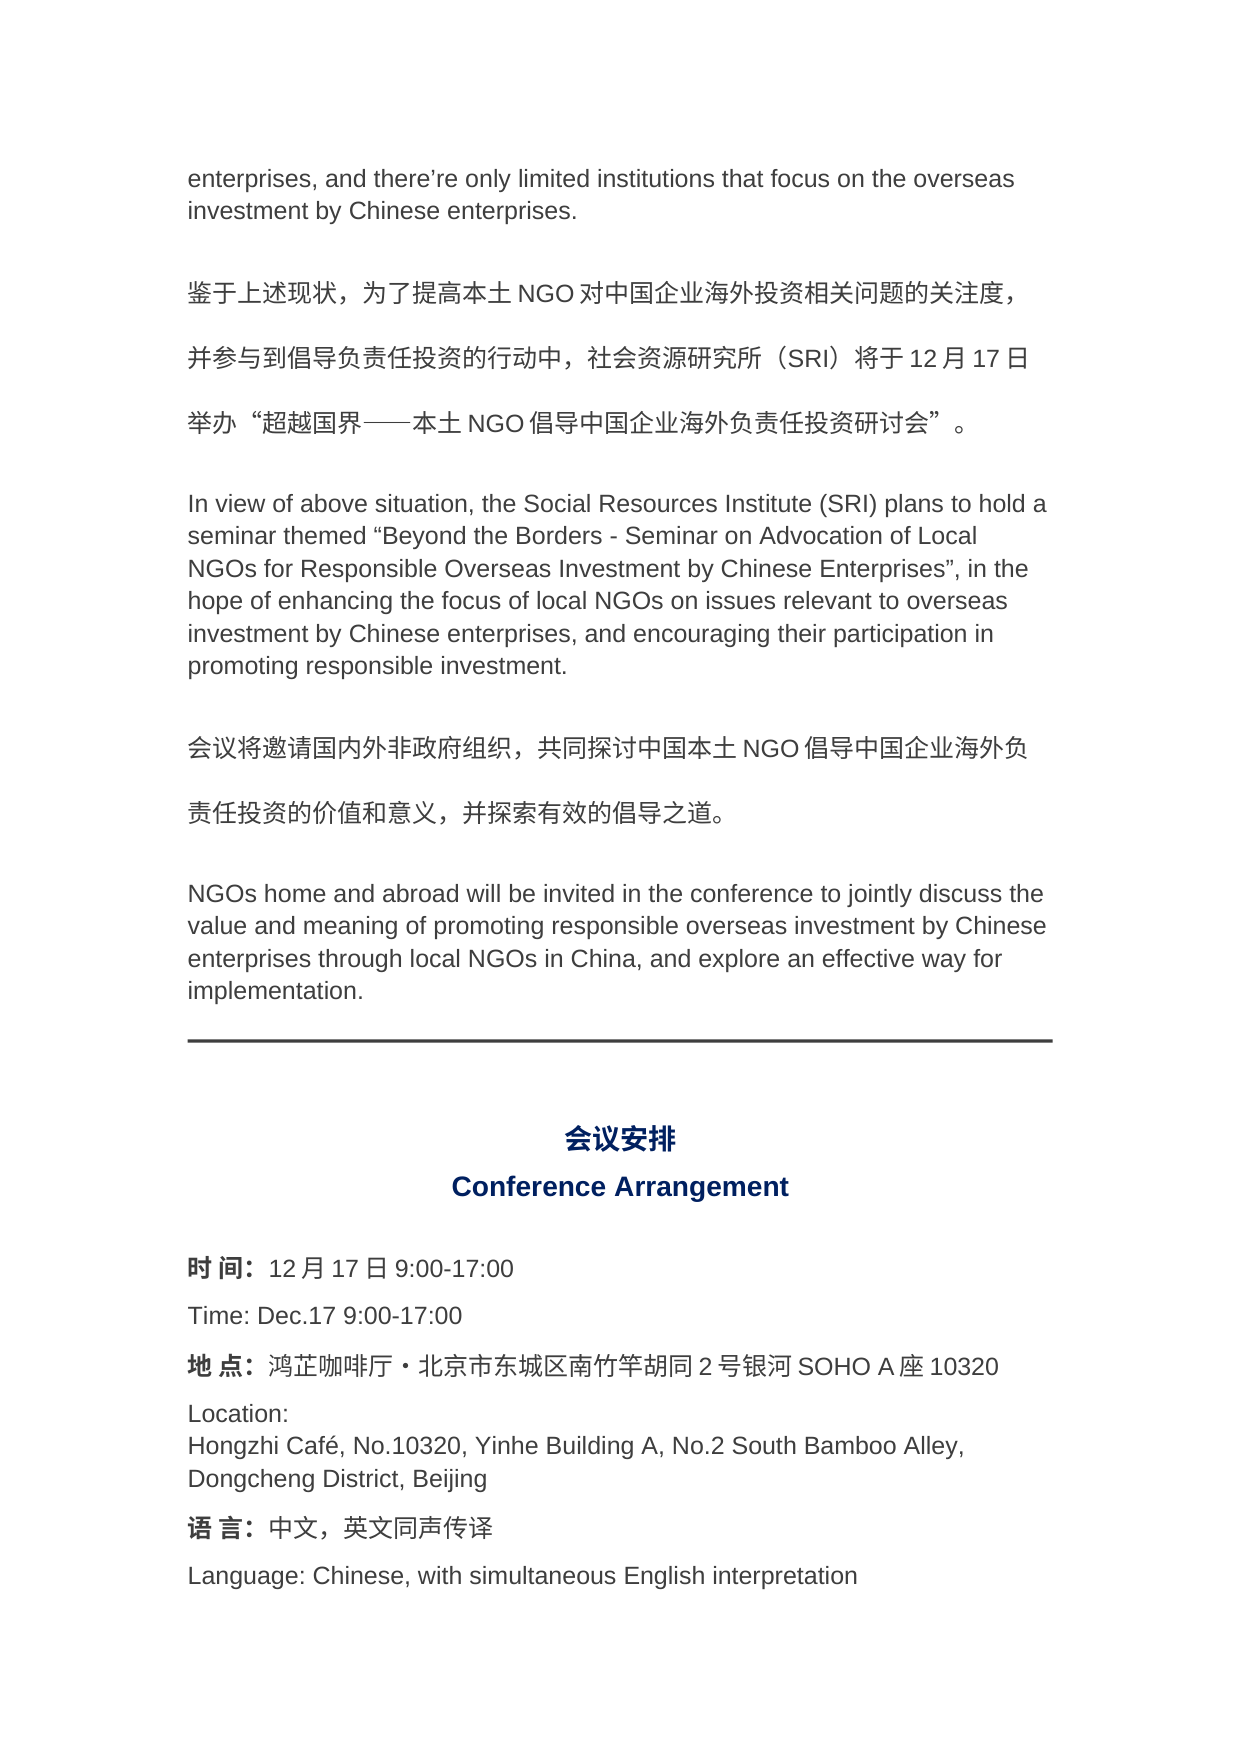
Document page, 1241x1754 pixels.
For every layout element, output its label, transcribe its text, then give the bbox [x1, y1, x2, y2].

text 地 点：鸿芷咖啡厅•北京市东城区南竹竿胡同2号银河SOHO A座10320 [187, 1332, 1053, 1397]
text Location: [187, 1397, 1053, 1429]
text Hongzhi Café, No.10320, Yinhe Building A, No.2 South Bamboo Alley, Dongcheng District, Beijing [187, 1429, 1053, 1494]
text NGOs home and abroad will be invited in the conference to jointly discuss the value and meaning of promoting responsible overseas investment by Chinese enterprises through local NGOs in China, and explore an effective way for implementation. [187, 877, 1053, 1007]
text 鉴于上述现状，为了提高本土NGO对中国企业海外投资相关问题的关注度，并参与到倡导负责任投资的行动中，社会资源研究所（SRI）将于12月17日举办“超越国界——本土NGO倡导中国企业海外负责任投资研讨会”。 [187, 259, 1053, 454]
text Time: Dec.17 9:00-17:00 [187, 1299, 1053, 1332]
text 语 言：中文，英文同声传译 [187, 1494, 1053, 1559]
text In view of above situation, the Social Resources Institute (SRI) plans to hold a seminar themed “Beyond the Borders - Seminar on Advocation of Local NGOs for Responsible Overseas Investment by Chinese Enterprises”, in the hope of enhancing the focus of local NGOs on issues relevant to overseas investment by Chinese enterprises, and encouraging their participation in promoting responsible investment. [187, 487, 1053, 682]
text 会议将邀请国内外非政府组织，共同探讨中国本土NGO倡导中国企业海外负责任投资的价值和意义，并探索有效的倡导之道。 [187, 714, 1053, 844]
text Language: Chinese, with simultaneous English interpretation [187, 1559, 1053, 1592]
text 时 间：12月17日 9:00-17:00 [187, 1234, 1053, 1299]
text 会议安排 [187, 1104, 1053, 1169]
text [187, 162, 1053, 227]
text Conference Arrangement [187, 1169, 1053, 1202]
